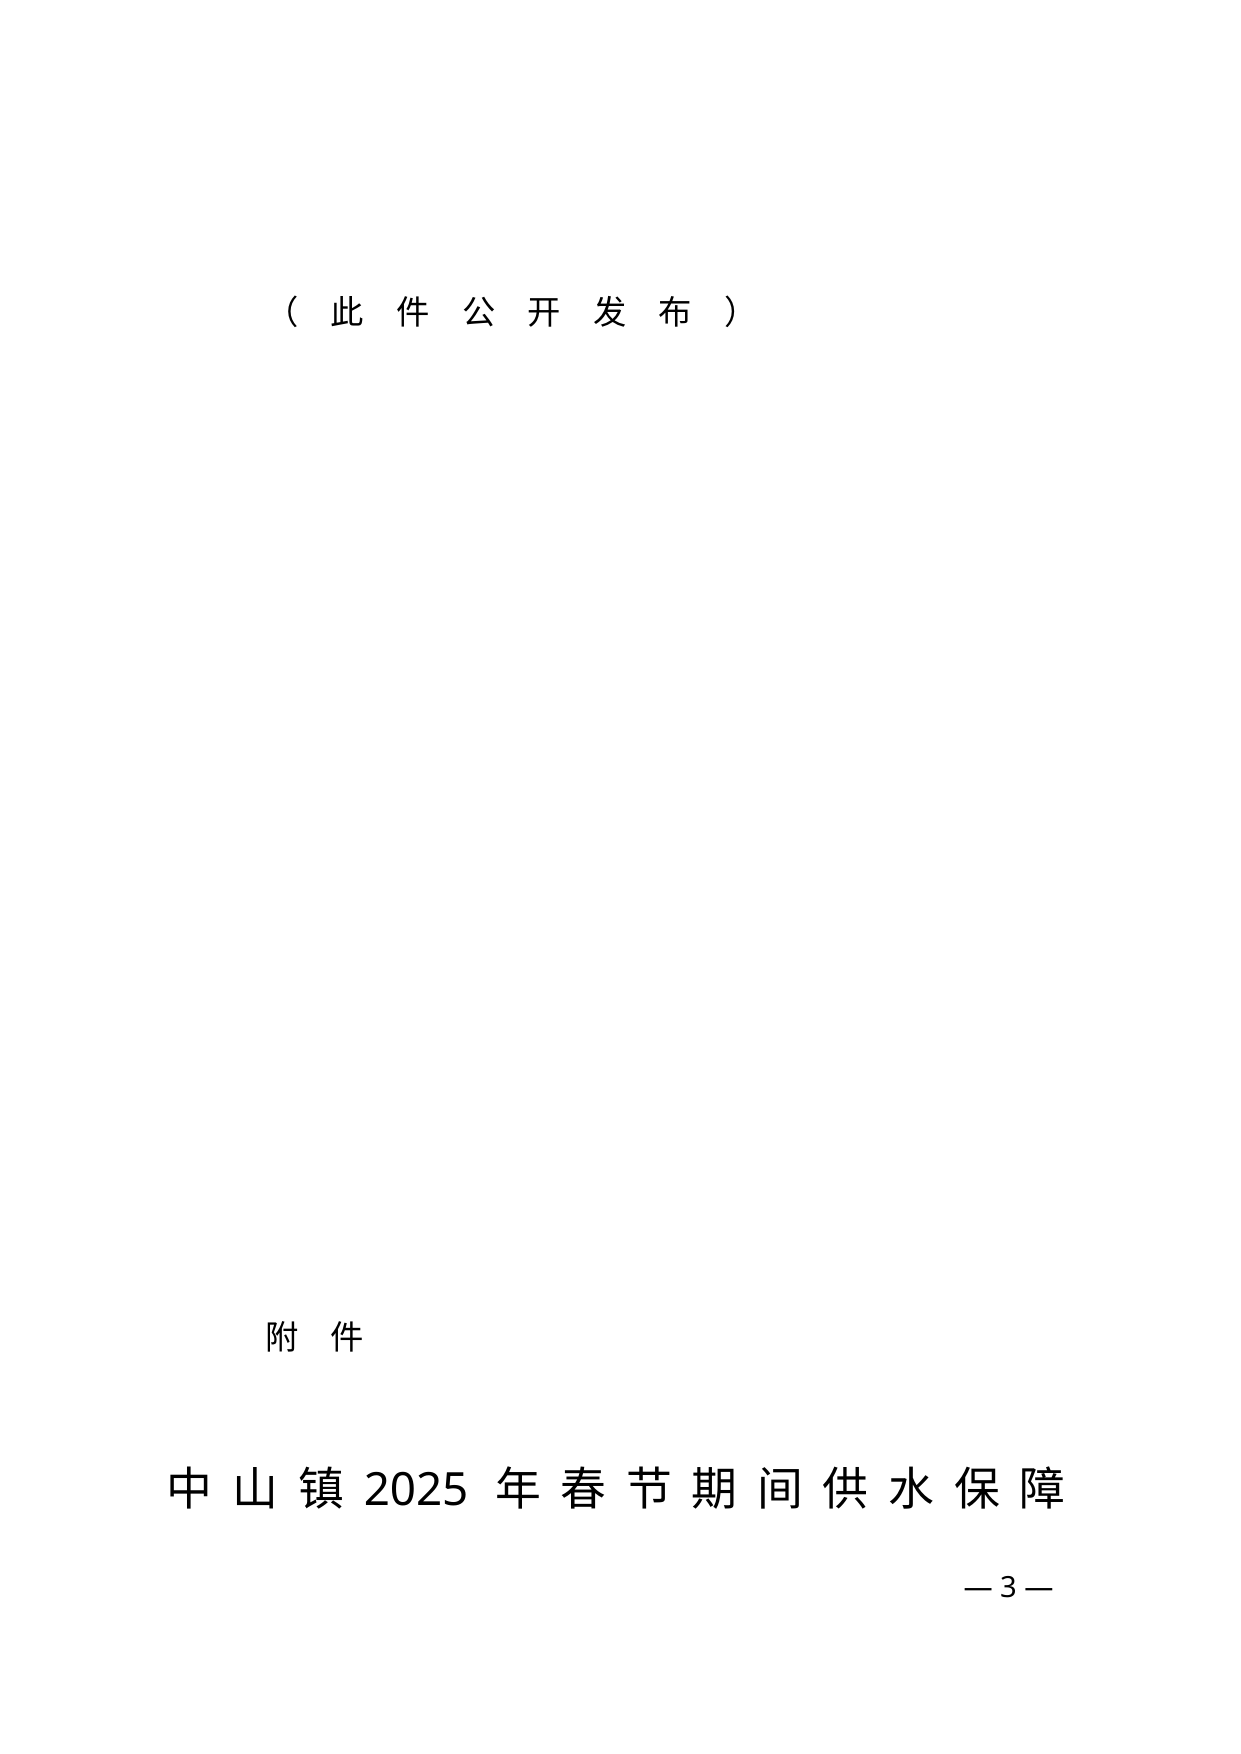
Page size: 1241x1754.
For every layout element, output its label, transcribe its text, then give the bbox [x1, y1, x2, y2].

text （此件公开发布） [167, 280, 1085, 340]
text 附件 [167, 1305, 1085, 1365]
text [167, 1426, 1085, 1546]
